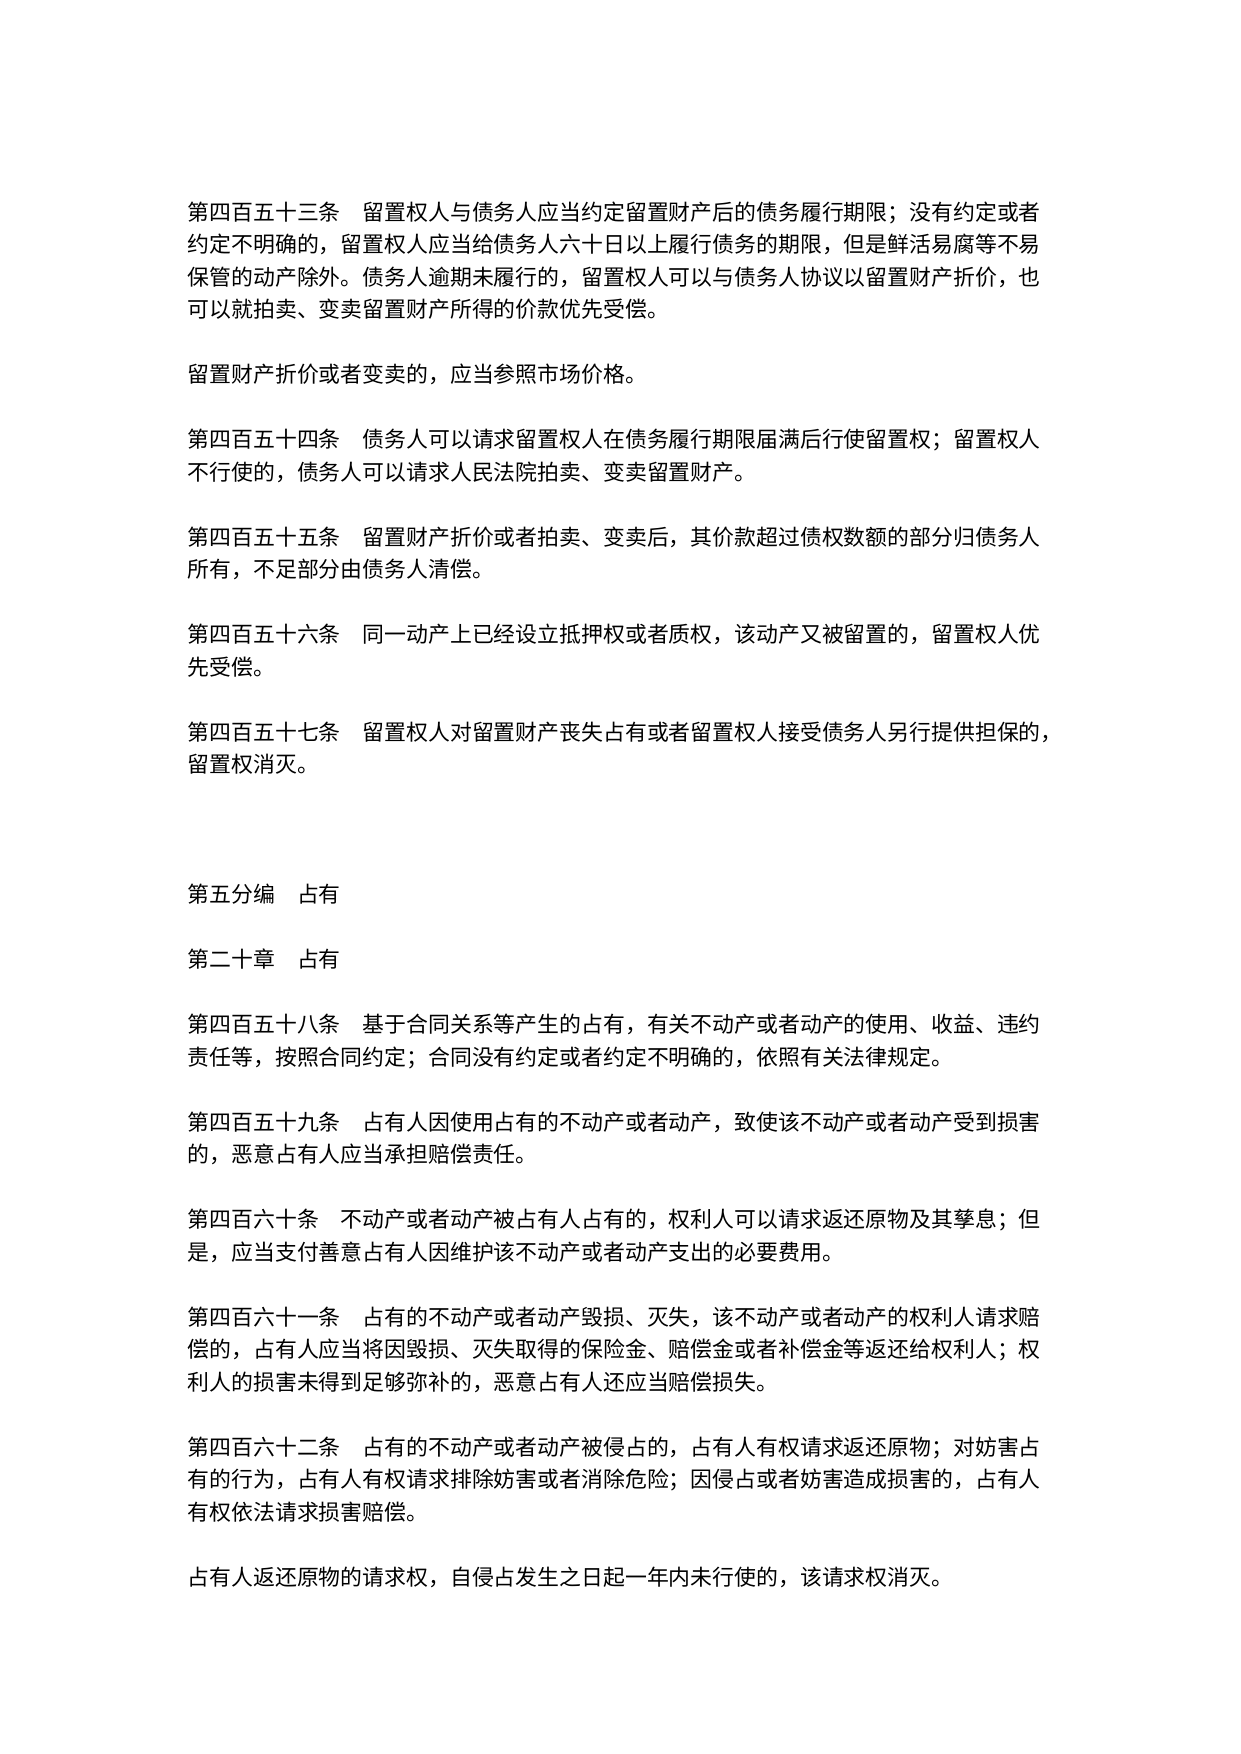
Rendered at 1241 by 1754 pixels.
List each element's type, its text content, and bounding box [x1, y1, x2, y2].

text 第四百五十六条 同一动产上已经设立抵押权或者质权，该动产又被留置的，留置权人优先受偿。 [187, 617, 1053, 682]
text 第四百五十三条 留置权人与债务人应当约定留置财产后的债务履行期限；没有约定或者约定不明确的，留置权人应当给债务人六十日以上履行债务的期限，但是鲜活易腐等不易保管的动产除外。债务人逾期未履行的，留置权人可以与债务人协议以留置财产折价，也可以就拍卖、变卖留置财产所得的价款优先受偿。 [187, 194, 1053, 324]
text 第四百五十四条 债务人可以请求留置权人在债务履行期限届满后行使留置权；留置权人不行使的，债务人可以请求人民法院拍卖、变卖留置财产。 [187, 422, 1053, 487]
text 第四百五十八条 基于合同关系等产生的占有，有关不动产或者动产的使用、收益、违约责任等，按照合同约定；合同没有约定或者约定不明确的，依照有关法律规定。 [187, 1007, 1053, 1072]
text 第四百六十条 不动产或者动产被占有人占有的，权利人可以请求返还原物及其孳息；但是，应当支付善意占有人因维护该不动产或者动产支出的必要费用。 [187, 1202, 1053, 1267]
text 第二十章 占有 [187, 942, 1053, 974]
text 第四百五十五条 留置财产折价或者拍卖、变卖后，其价款超过债权数额的部分归债务人所有，不足部分由债务人清偿。 [187, 519, 1053, 584]
text 占有人返还原物的请求权，自侵占发生之日起一年内未行使的，该请求权消灭。 [187, 1559, 1053, 1592]
text 第四百六十二条 占有的不动产或者动产被侵占的，占有人有权请求返还原物；对妨害占有的行为，占有人有权请求排除妨害或者消除危险；因侵占或者妨害造成损害的，占有人有权依法请求损害赔偿。 [187, 1429, 1053, 1527]
text 第四百五十七条 留置权人对留置财产丧失占有或者留置权人接受债务人另行提供担保的，留置权消灭。 [187, 714, 1053, 779]
text 第四百六十一条 占有的不动产或者动产毁损、灭失，该不动产或者动产的权利人请求赔偿的，占有人应当将因毁损、灭失取得的保险金、赔偿金或者补偿金等返还给权利人；权利人的损害未得到足够弥补的，恶意占有人还应当赔偿损失。 [187, 1299, 1053, 1397]
text 留置财产折价或者变卖的，应当参照市场价格。 [187, 357, 1053, 389]
text 第四百五十九条 占有人因使用占有的不动产或者动产，致使该不动产或者动产受到损害的，恶意占有人应当承担赔偿责任。 [187, 1104, 1053, 1169]
text 第五分编 占有 [187, 877, 1053, 909]
